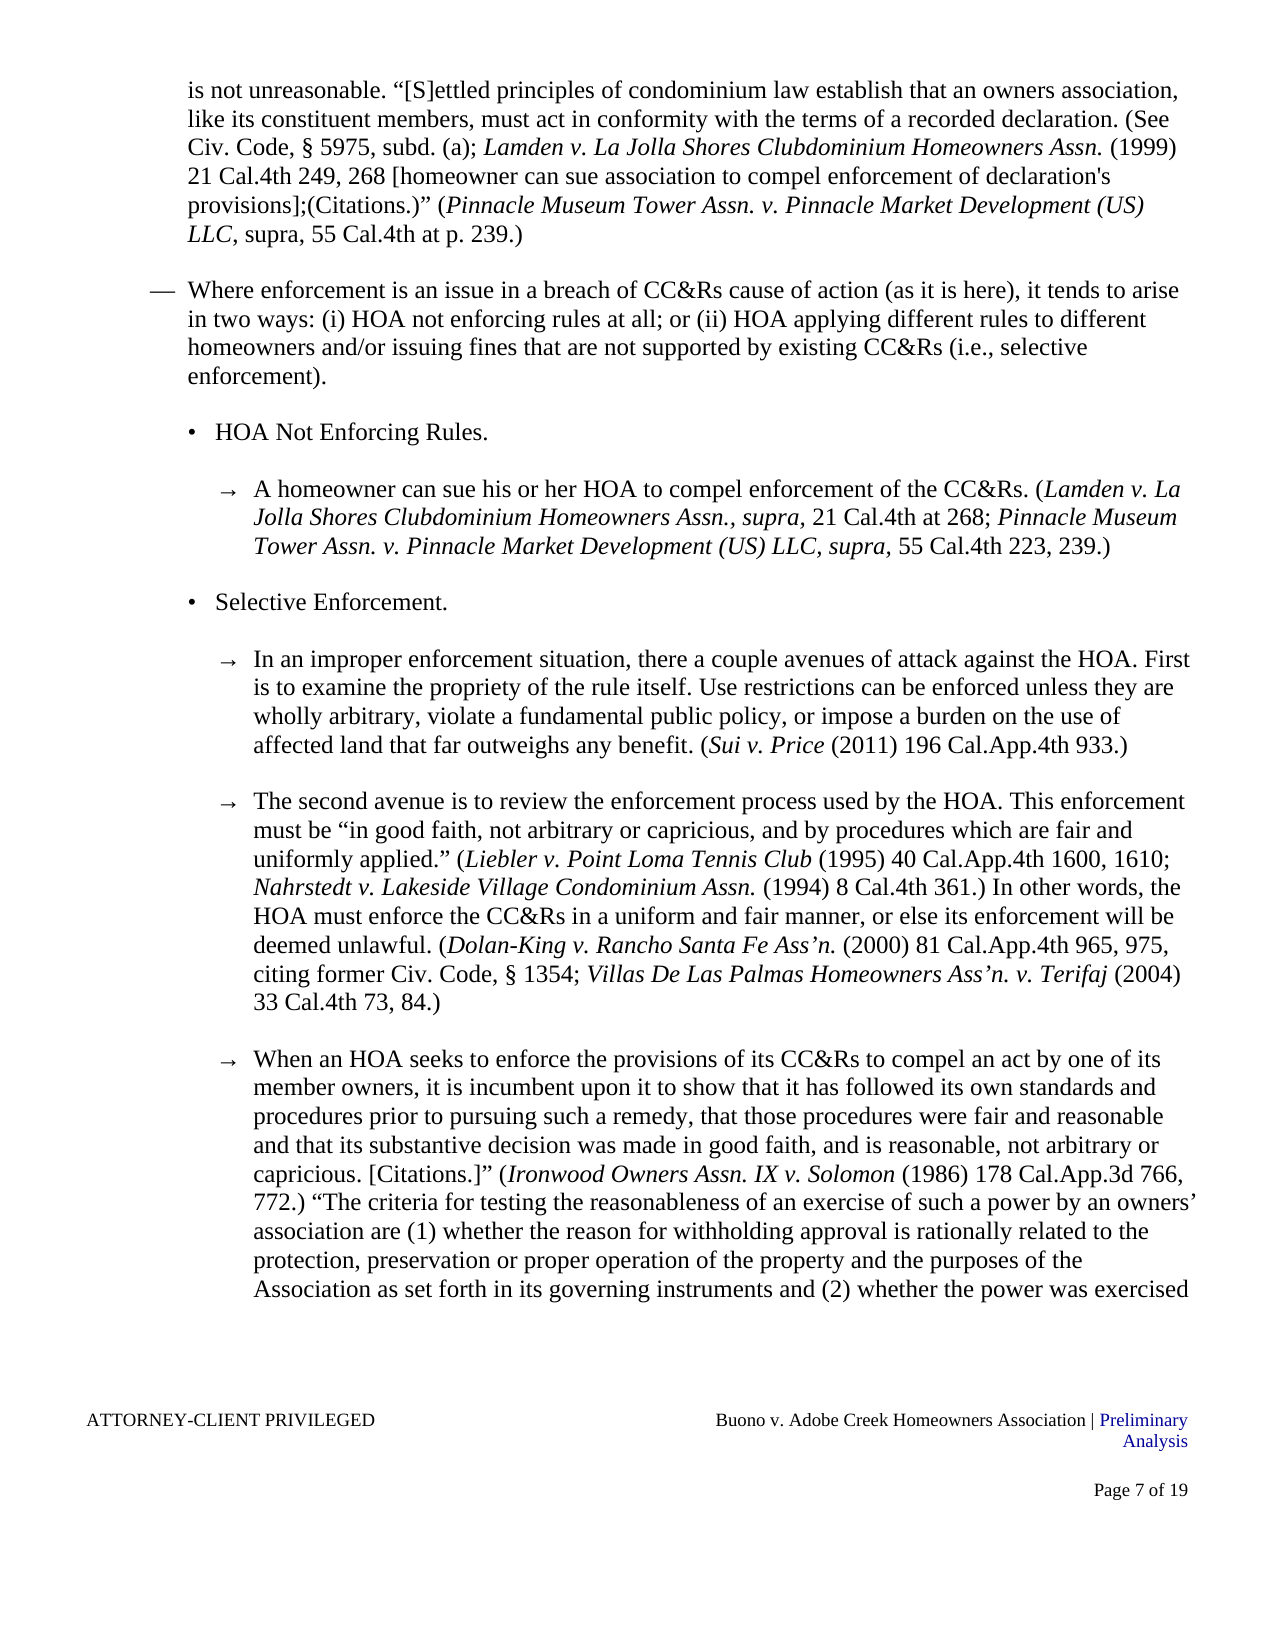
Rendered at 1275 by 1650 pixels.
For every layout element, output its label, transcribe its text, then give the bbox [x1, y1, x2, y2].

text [216, 1044, 1200, 1302]
text → A homeowner can sue his or her HOA to compel enforcement of the CC&Rs. (Lamden v. La Jolla Shores Clubdominium Homeowners Assn., supra, 21 Cal.4th at 268; Pinnacle Museum Tower Assn. v. Pinnacle Market Development (US) LLC, supra, 55 Cal.4th 223, 239.) [216, 474, 1200, 560]
text → The second avenue is to review the enforcement process used by the HOA. This enforcement must be “in good faith, not arbitrary or capricious, and by procedures which are fair and uniformly applied.” (Liebler v. Point Loma Tennis Club (1995) 40 Cal.App.4th 1600, 1610; Nahrstedt v. Lakeside Village Condominium Assn. (1994) 8 Cal.4th 361.) In other words, the HOA must enforce the CC&Rs in a uniform and fair manner, or else its enforcement will be deemed unlawful. (Dolan-King v. Rancho Santa Fe Ass’n. (2000) 81 Cal.App.4th 965, 975, citing former Civ. Code, § 1354; Villas De Las Palmas Homeowners Ass’n. v. Terifaj (2004) 33 Cal.4th 73, 84.) [216, 786, 1200, 1016]
text — Where enforcement is an issue in a breach of CC&Rs cause of action (as it is here), it tends to arise in two ways: (i) HOA not enforcing rules at all; or (ii) HOA applying different rules to different homeowners and/or issuing fines that are not supported by existing CC&Rs (i.e., selective enforcement). [150, 275, 1200, 390]
text • Selective Enforcement. [187, 587, 1200, 616]
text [150, 75, 1200, 247]
text • HOA Not Enforcing Rules. [187, 417, 1200, 446]
text → In an improper enforcement situation, there a couple avenues of attack against the HOA. First is to examine the propriety of the rule itself. Use restrictions can be enforced unless they are wholly arbitrary, violate a fundamental public policy, or impose a burden on the use of affected land that far outweighs any benefit. (Sui v. Price (2011) 196 Cal.App.4th 933.) [216, 644, 1200, 759]
